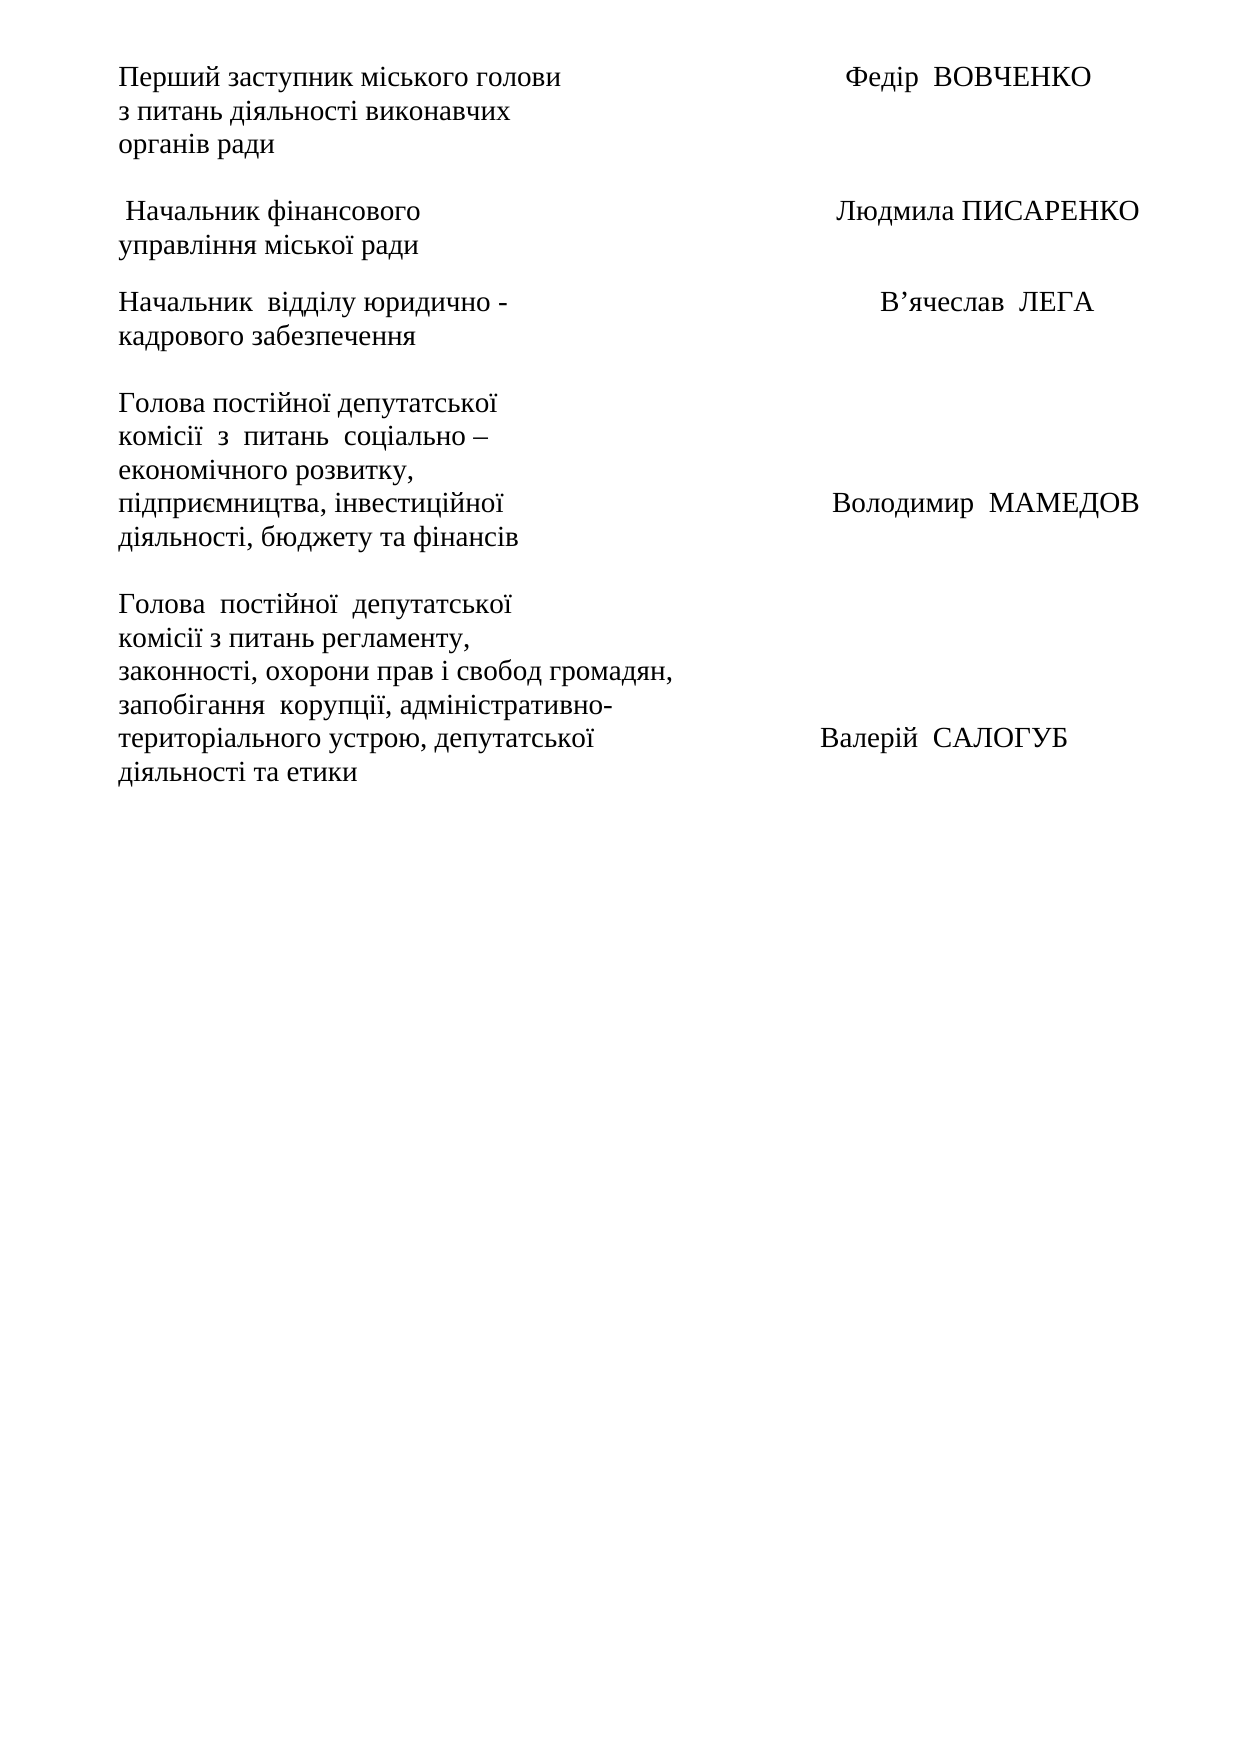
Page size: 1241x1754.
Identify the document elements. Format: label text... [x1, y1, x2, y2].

text управління міської ради [118, 227, 1181, 260]
text територіального устрою, депутатської Валерій САЛОГУБ [118, 720, 1181, 754]
text комісії з питань регламенту, [118, 620, 1181, 653]
text кадрового забезпечення [118, 318, 1181, 351]
text запобігання корупції, адміністративно- [118, 687, 1181, 720]
text діяльності та етики [118, 754, 1181, 787]
text Голова постійної депутатської [118, 586, 1181, 620]
text законності, охорони прав і свобод громадян, [118, 653, 1181, 687]
text комісії з питань соціально – [118, 418, 1181, 452]
text підприємництва, інвестиційної Володимир МАМЕДОВ [118, 486, 1181, 519]
text Перший заступник міського голови Федір ВОВЧЕНКО [118, 59, 1181, 93]
text органів ради [118, 126, 1181, 160]
text діяльності, бюджету та фінансів [118, 519, 1181, 553]
text Голова постійної депутатської [118, 385, 1181, 418]
text Начальник відділу юридично - В’ячеслав ЛЕГА [118, 284, 1181, 318]
text Начальник фінансового Людмила ПИСАРЕНКО [103, 193, 1181, 227]
text економічного розвитку, [118, 452, 1181, 486]
text з питань діяльності виконавчих [118, 93, 1181, 126]
